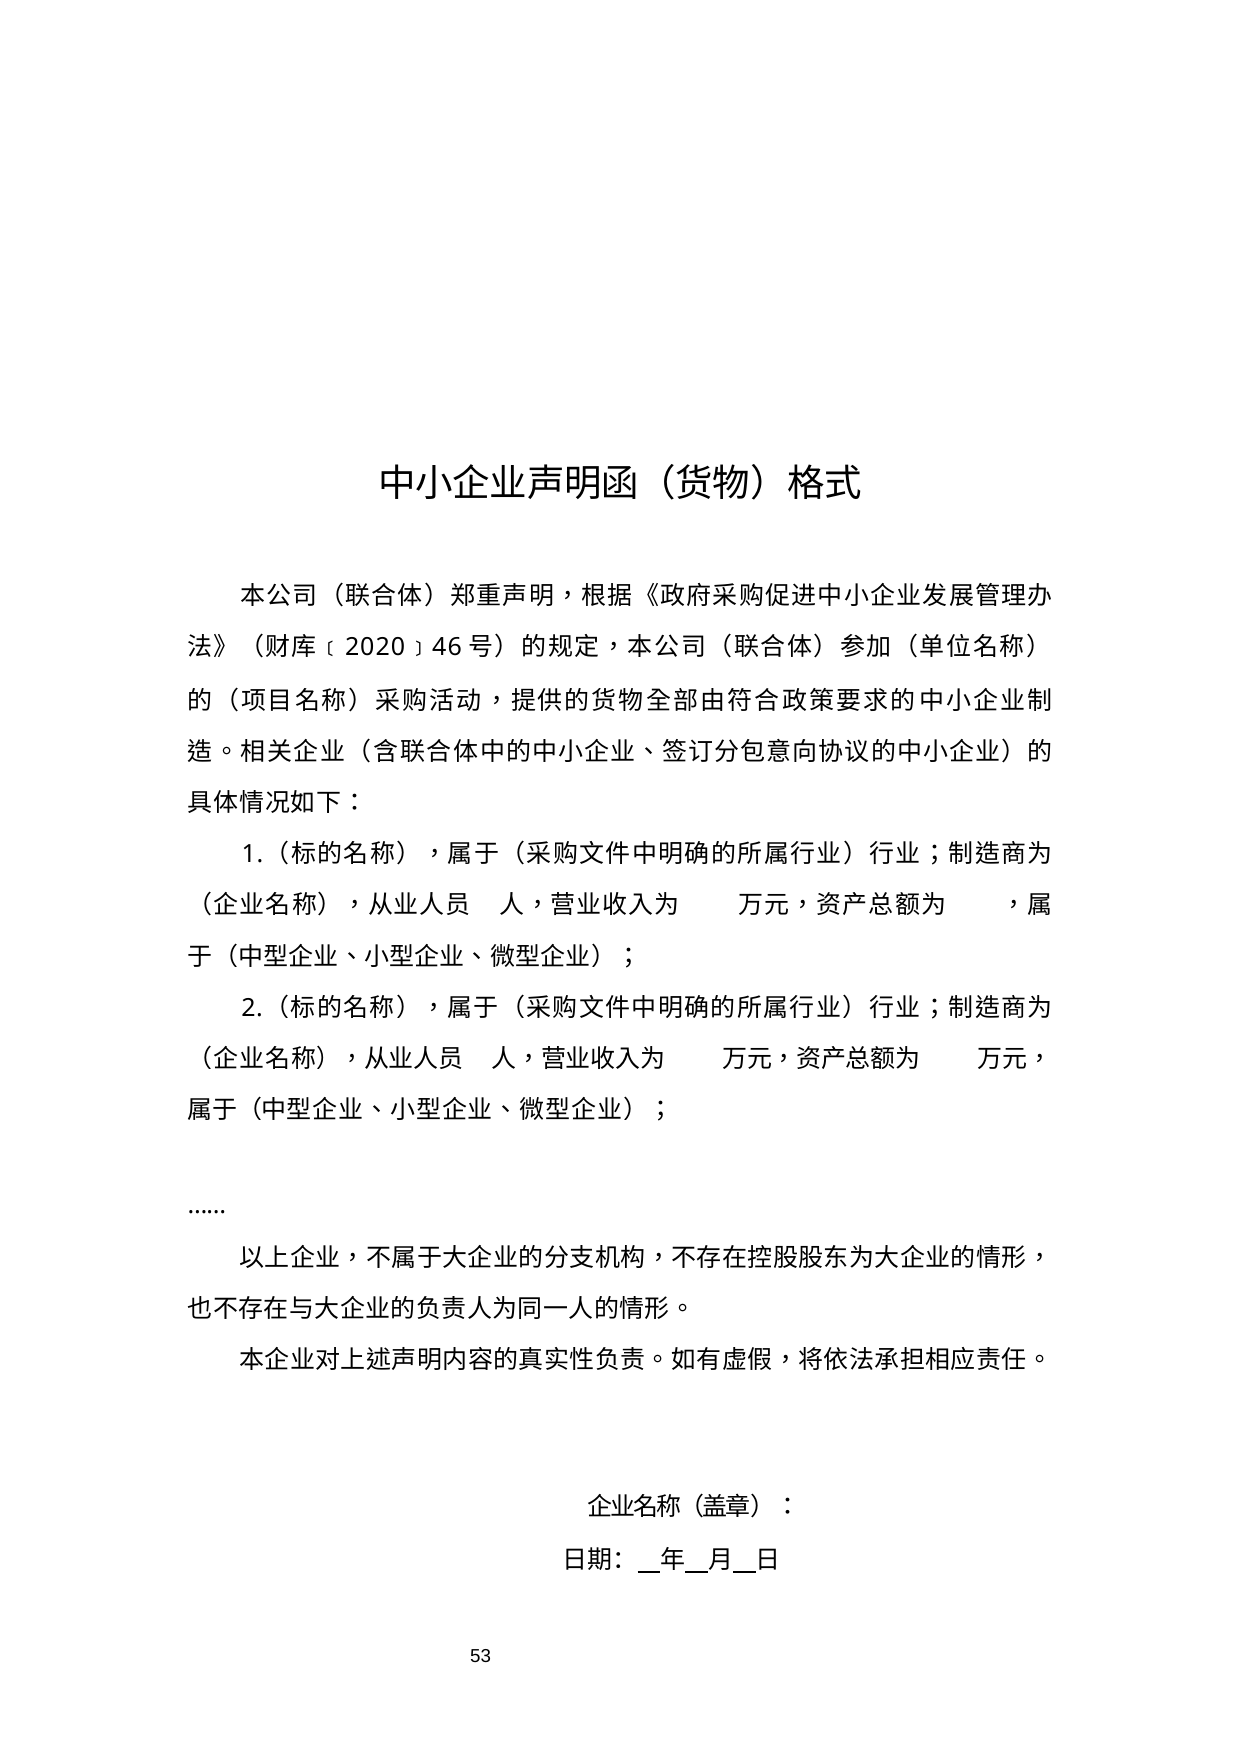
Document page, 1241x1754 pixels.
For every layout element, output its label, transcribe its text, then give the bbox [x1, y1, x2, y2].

text 本企业对上述声明内容的真实性负责。如有虚假，将依法承担相应责任。 [187, 1342, 1053, 1376]
text 2.（标的名称），属于（采购文件中明确的所属行业）行业；制造商为（企业名称），从业人员 人，营业收入为 万元，资产总额为 万元，属于（中型企业、小型企业、微型企业）； [187, 989, 1053, 1125]
text 1.（标的名称），属于（采购文件中明确的所属行业）行业；制造商为（企业名称），从业人员 人，营业收入为 万元，资产总额为 ，属于（中型企业、小型企业、微型企业）； [187, 836, 1053, 972]
text …… [187, 1187, 1053, 1222]
text 日期： 年 月 日 [187, 1540, 1053, 1576]
text 中小企业声明函（货物）格式 [187, 456, 1053, 507]
text 以上企业，不属于大企业的分支机构，不存在控股股东为大企业的情形，也不存在与大企业的负责人为同一人的情形。 [187, 1240, 1053, 1325]
text 企业名称（盖章）： [187, 1489, 1053, 1523]
text 本公司（联合体）郑重声明，根据《政府采购促进中小企业发展管理办法》（财库﹝2020﹞46号）的规定，本公司（联合体）参加（单位名称）的（项目名称）采购活动，提供的货物全部由符合政策要求的中小企业制造。相关企业（含联合体中的中小企业、签订分包意向协议的中小企业）的具体情况如下： [187, 577, 1053, 819]
